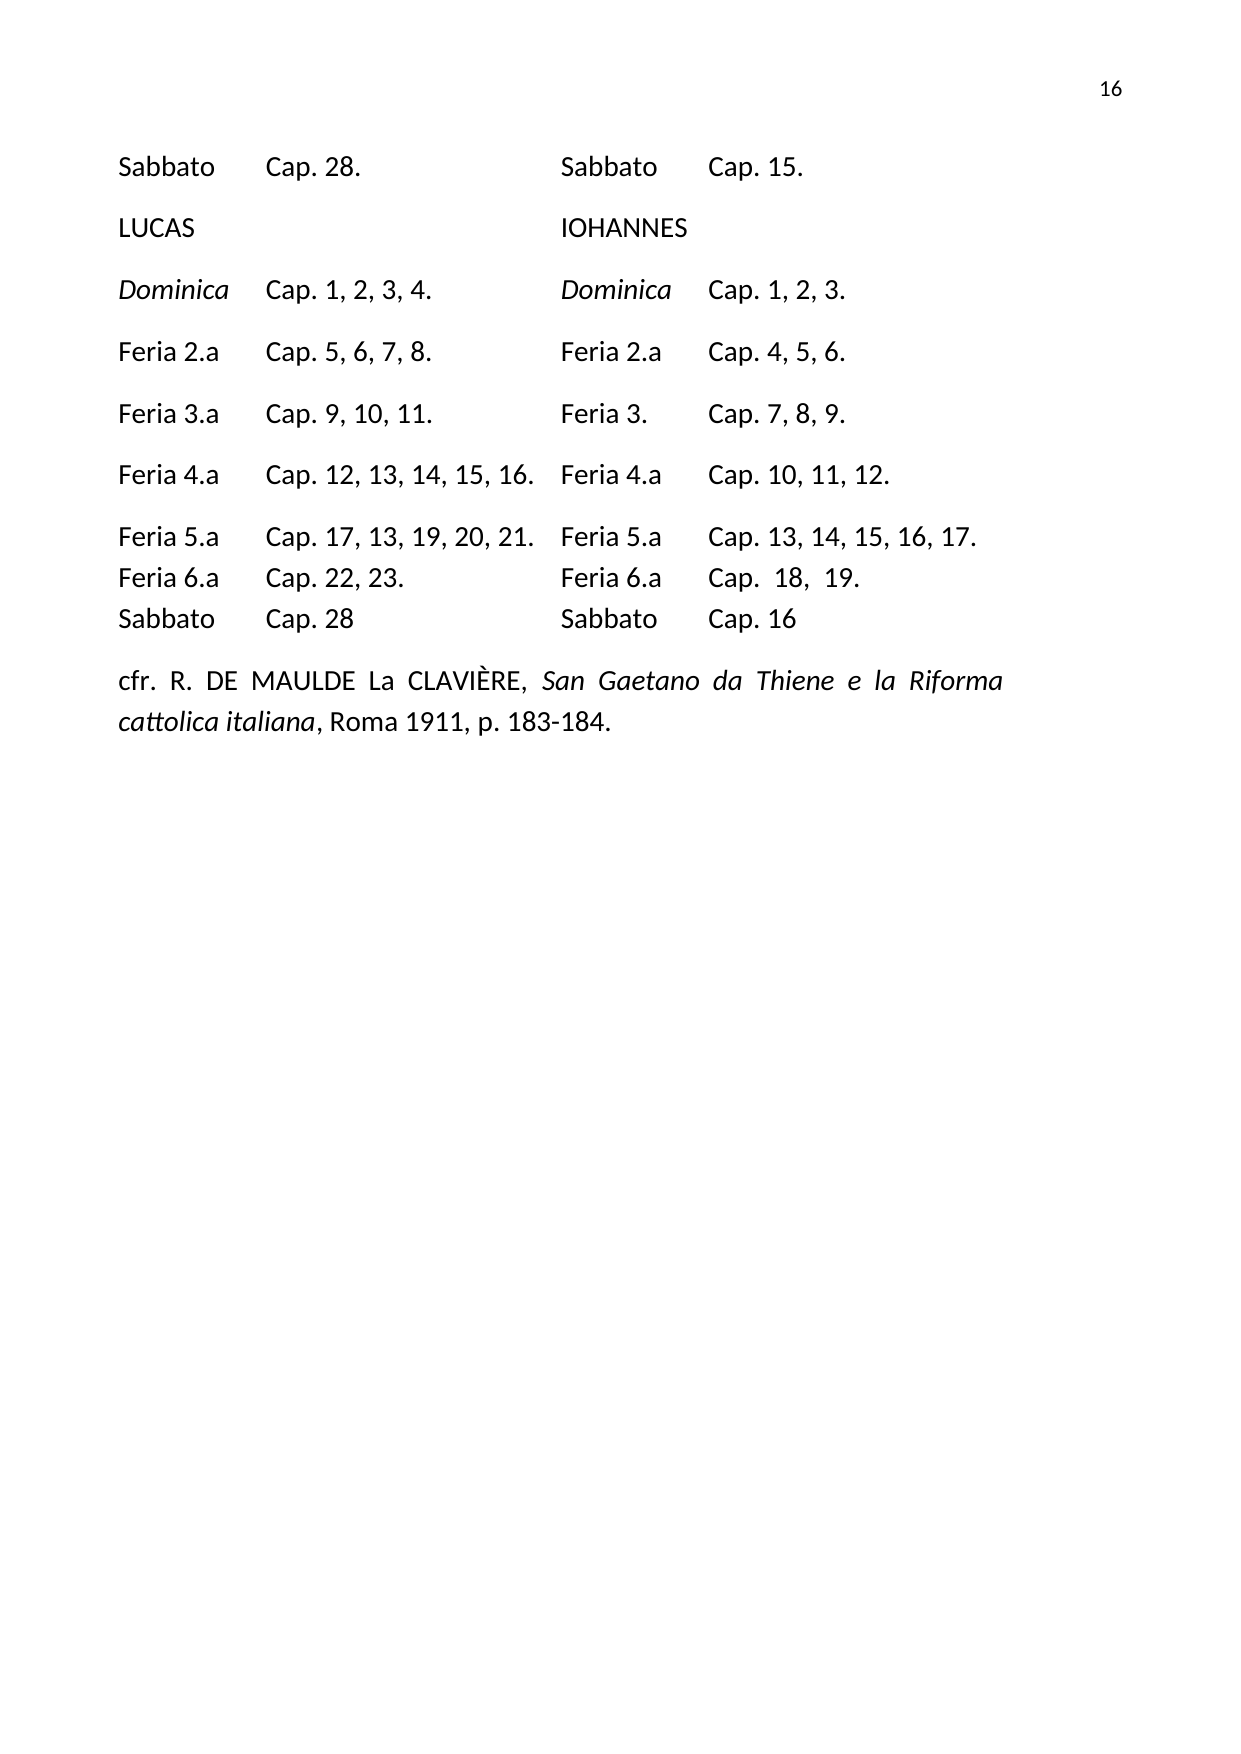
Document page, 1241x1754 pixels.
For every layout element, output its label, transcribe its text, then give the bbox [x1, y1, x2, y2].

text Feria 3.a Cap. 9, 10, 11. Feria 3. Cap. 7, 8, 9. [118, 395, 1004, 430]
text Feria 4.a Cap. 12, 13, 14, 15, 16. Feria 4.a Cap. 10, 11, 12. [118, 456, 1004, 492]
text Dominica Cap. 1, 2, 3, 4. Dominica Cap. 1, 2, 3. [118, 271, 1004, 307]
text Sabbato Cap. 28. Sabbato Cap. 15. [118, 148, 1004, 183]
text Feria 2.a Cap. 5, 6, 7, 8. Feria 2.a Cap. 4, 5, 6. [118, 333, 1004, 368]
text Feria 5.a Cap. 17, 13, 19, 20, 21. Feria 5.a Cap. 13, 14, 15, 16, 17. Feria 6.a Cap. 22, 23. Feria 6.a Cap. 18, 19. Sabbato Cap. 28 Sabbato Cap. 16 [118, 518, 1004, 636]
text cfr. R. DE MAULDE La CLAVIÈRE, San Gaetano da Thiene e la Riforma cattolica italiana, Roma 1911, p. 183-184. [118, 662, 1004, 738]
text LUCAS IOHANNES [118, 209, 1004, 245]
